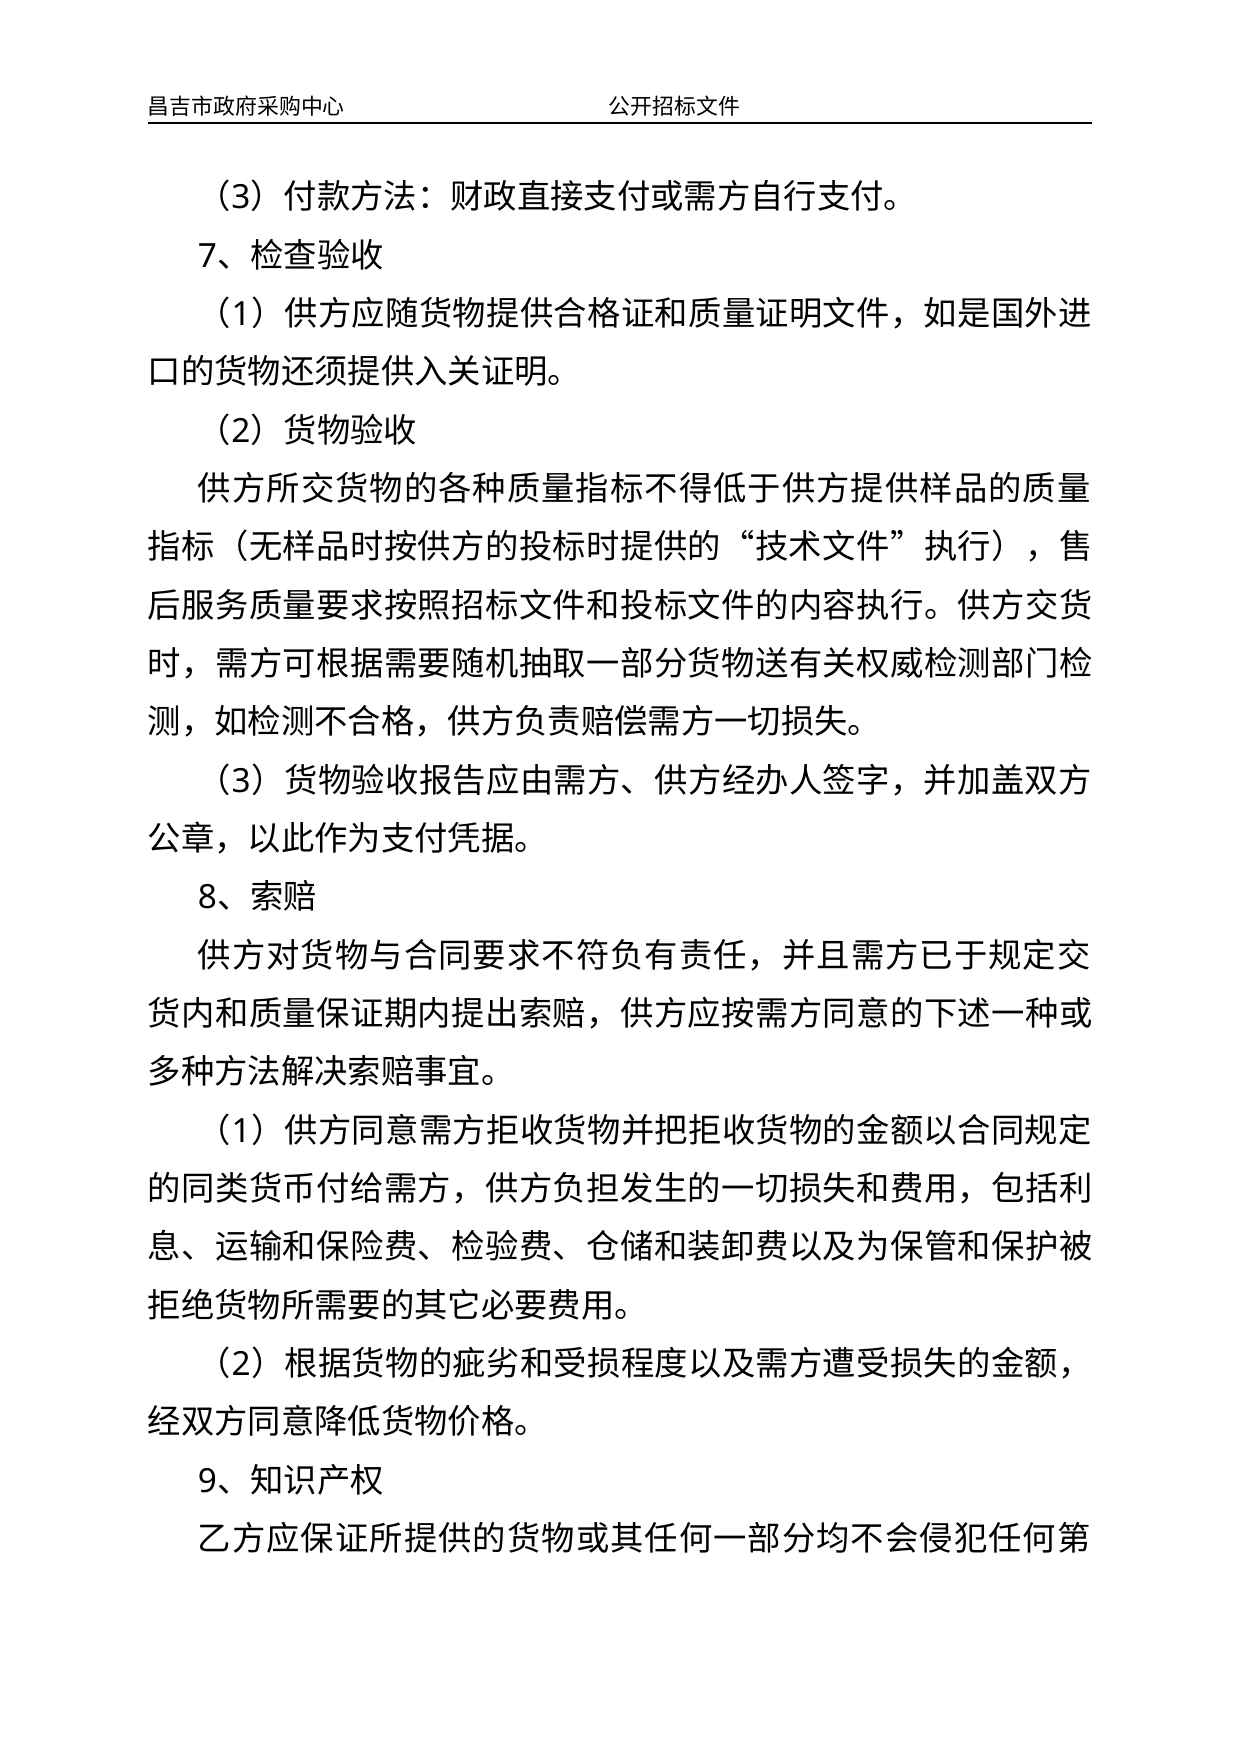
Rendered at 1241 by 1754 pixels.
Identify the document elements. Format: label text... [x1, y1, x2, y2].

text 9、知识产权 [148, 1445, 1092, 1504]
text （3）货物验收报告应由需方、供方经办人签字，并加盖双方公章，以此作为支付凭据。 [148, 745, 1092, 862]
text 8、索赔 [148, 862, 1092, 920]
text 供方对货物与合同要求不符负有责任，并且需方已于规定交货内和质量保证期内提出索赔，供方应按需方同意的下述一种或多种方法解决索赔事宜。 [148, 920, 1092, 1095]
text （1）供方同意需方拒收货物并把拒收货物的金额以合同规定的同类货币付给需方，供方负担发生的一切损失和费用，包括利息、运输和保险费、检验费、仓储和装卸费以及为保管和保护被拒绝货物所需要的其它必要费用。 [148, 1095, 1092, 1329]
text （2）根据货物的疵劣和受损程度以及需方遭受损失的金额，经双方同意降低货物价格。 [148, 1329, 1092, 1445]
text 供方所交货物的各种质量指标不得低于供方提供样品的质量指标（无样品时按供方的投标时提供的“技术文件”执行），售后服务质量要求按照招标文件和投标文件的内容执行。供方交货时，需方可根据需要随机抽取一部分货物送有关权威检测部门检测，如检测不合格，供方负责赔偿需方一切损失。 [148, 454, 1092, 745]
text 7、检查验收 [148, 220, 1092, 279]
text （3）付款方法：财政直接支付或需方自行支付。 [148, 162, 1092, 220]
text （2）货物验收 [148, 395, 1092, 454]
text （1）供方应随货物提供合格证和质量证明文件，如是国外进口的货物还须提供入关证明。 [148, 279, 1092, 395]
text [148, 1504, 1092, 1562]
